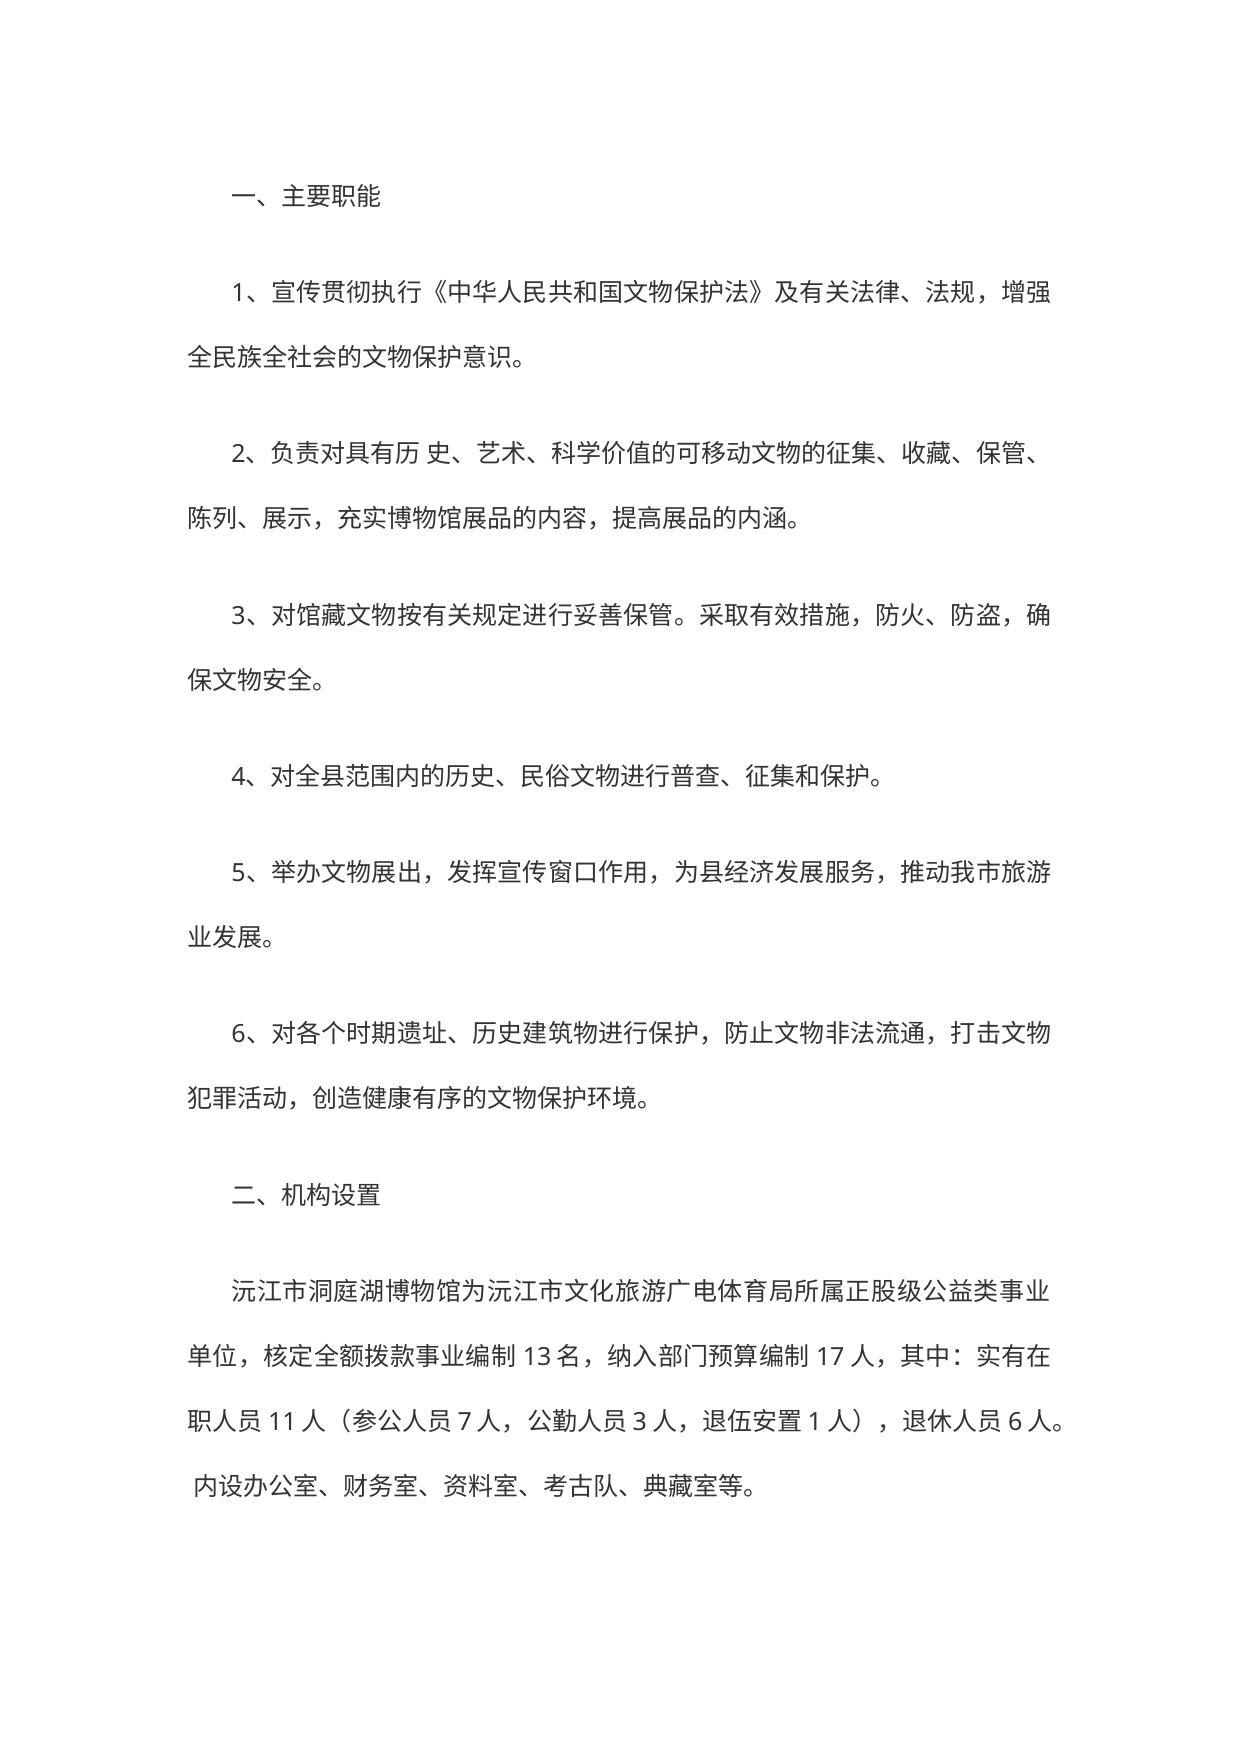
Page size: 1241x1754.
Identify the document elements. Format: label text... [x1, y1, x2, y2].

text 2、负责对具有历 史、艺术、科学价值的可移动文物的征集、收藏、保管、陈列、展示，充实博物馆展品的内容，提高展品的内涵。 [187, 419, 1053, 549]
text 一、主要职能 [187, 162, 1053, 227]
text 5、举办文物展出，发挥宣传窗口作用，为县经济发展服务，推动我市旅游业发展。 [187, 838, 1053, 968]
text 3、对馆藏文物按有关规定进行妥善保管。采取有效措施，防火、防盗，确保文物安全。 [187, 581, 1053, 711]
text 二、机构设置 [187, 1161, 1053, 1226]
text 沅江市洞庭湖博物馆为沅江市文化旅游广电体育局所属正股级公益类事业单位，核定全额拨款事业编制13名，纳入部门预算编制17人，其中：实有在职人员11人（参公人员7人，公勤人员3人，退伍安置1人），退休人员6人。 内设办公室、财务室、资料室、考古队、典藏室等。 [187, 1257, 1053, 1517]
text 1、宣传贯彻执行《中华人民共和国文物保护法》及有关法律、法规，增强全民族全社会的文物保护意识。 [187, 258, 1053, 388]
text 6、对各个时期遗址、历史建筑物进行保护，防止文物非法流通，打击文物犯罪活动，创造健康有序的文物保护环境。 [187, 999, 1053, 1129]
text 4、对全县范围内的历史、民俗文物进行普查、征集和保护。 [187, 742, 1053, 807]
